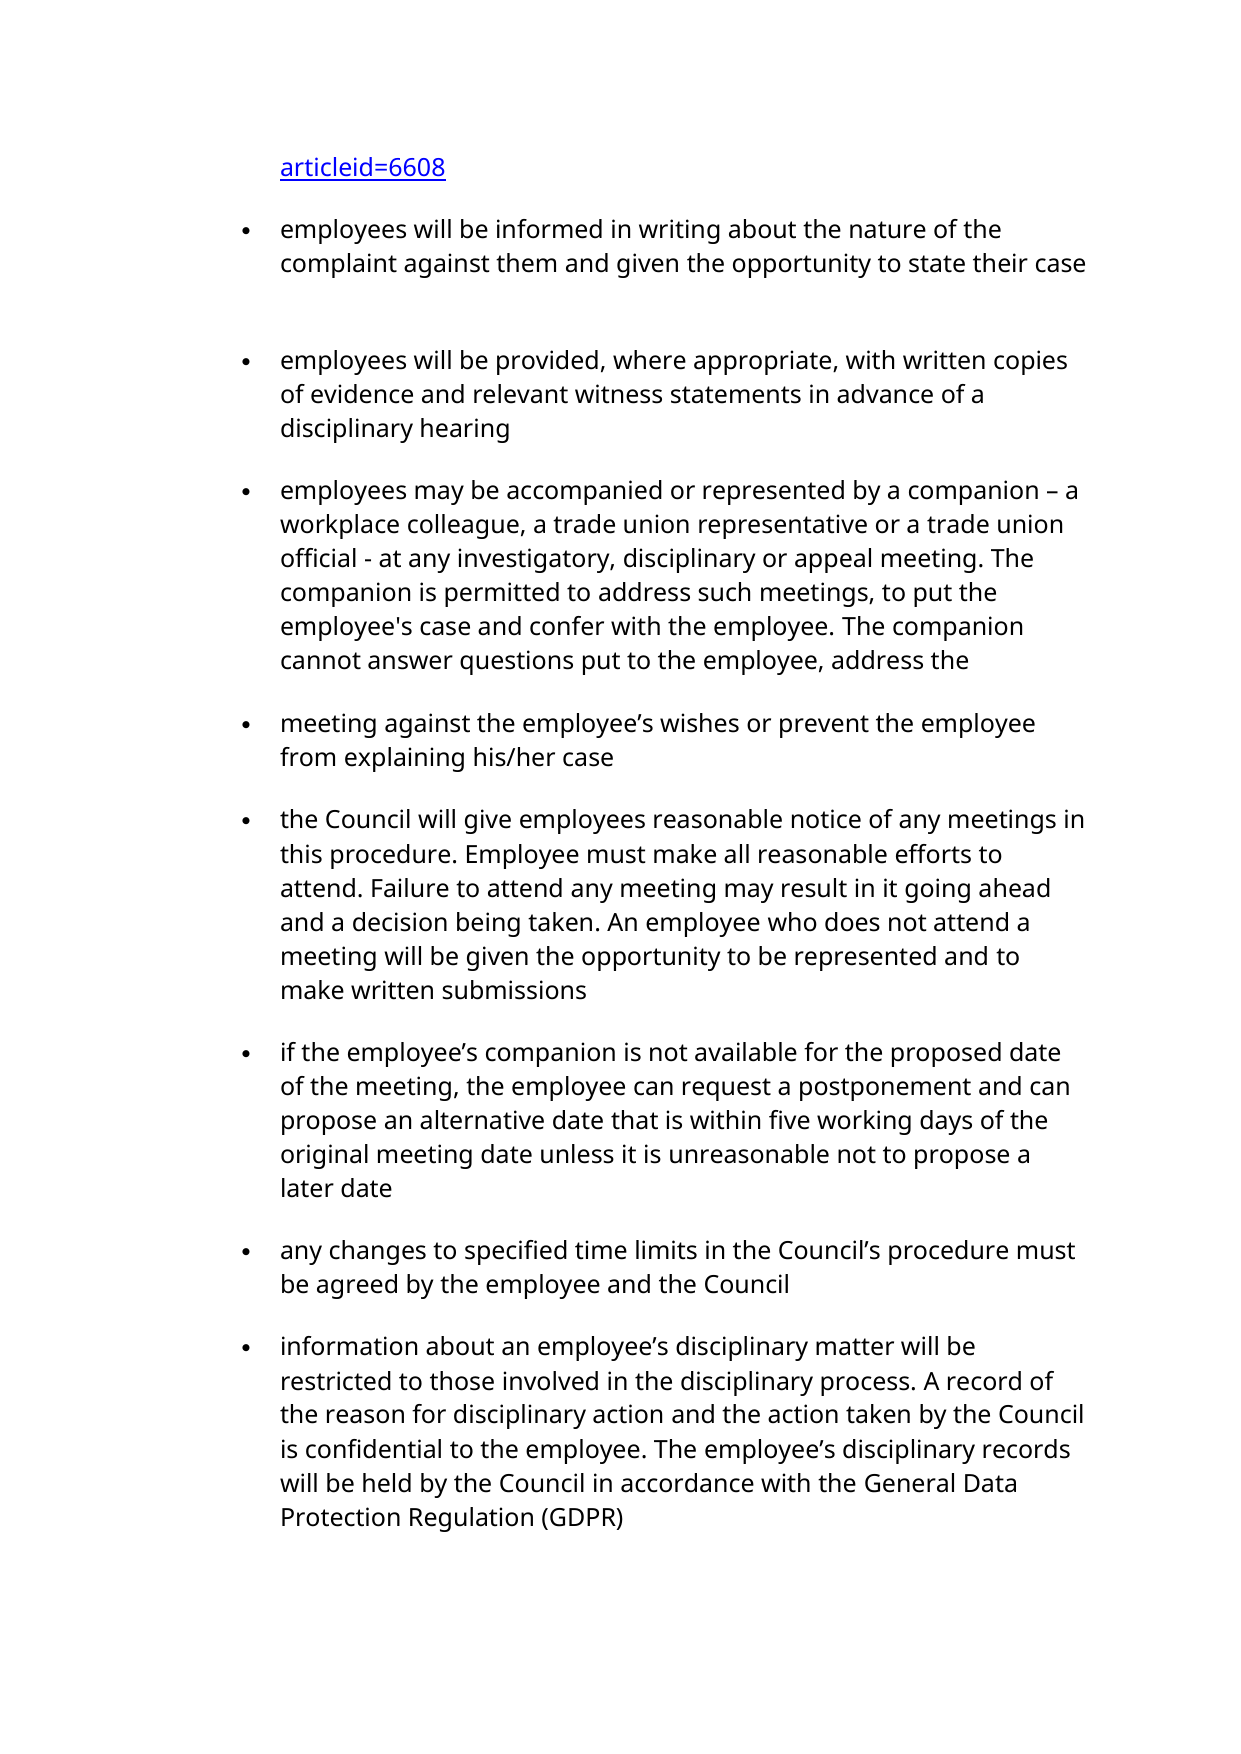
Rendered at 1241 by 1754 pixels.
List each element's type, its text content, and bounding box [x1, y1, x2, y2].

list the Council will give employees reasonable notice of any meetings in this procedure. Employee must make all reasonable efforts to attend. Failure to attend any meeting may result in it going ahead and a decision being taken. An employee who does not attend a meeting will be given the opportunity to be represented and to make written submissions [242, 802, 1090, 1034]
list meeting against the employee’s wishes or prevent the employee from explaining his/her case [242, 706, 1090, 802]
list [242, 150, 1090, 212]
list if the employee’s companion is not available for the proposed date of the meeting, the employee can request a postponement and can propose an alternative date that is within five working days of the original meeting date unless it is unreasonable not to propose a later date [242, 1034, 1090, 1233]
list employees may be accompanied or represented by a companion – a workplace colleague, a trade union representative or a trade union official - at any investigatory, disciplinary or appeal meeting. The companion is permitted to address such meetings, to put the employee's case and confer with the employee. The companion cannot answer questions put to the employee, address the [242, 472, 1090, 677]
list employees will be informed in writing about the nature of the complaint against them and given the opportunity to state their case [242, 212, 1090, 342]
list any changes to specified time limits in the Council’s procedure must be agreed by the employee and the Council [242, 1233, 1090, 1329]
list employees will be provided, where appropriate, with written copies of evidence and relevant witness statements in advance of a disciplinary hearing [242, 342, 1090, 472]
list information about an employee’s disciplinary matter will be restricted to those involved in the disciplinary process. A record of the reason for disciplinary action and the action taken by the Council is confidential to the employee. The employee’s disciplinary records will be held by the Council in accordance with the General Data Protection Regulation (GDPR) [242, 1329, 1090, 1561]
